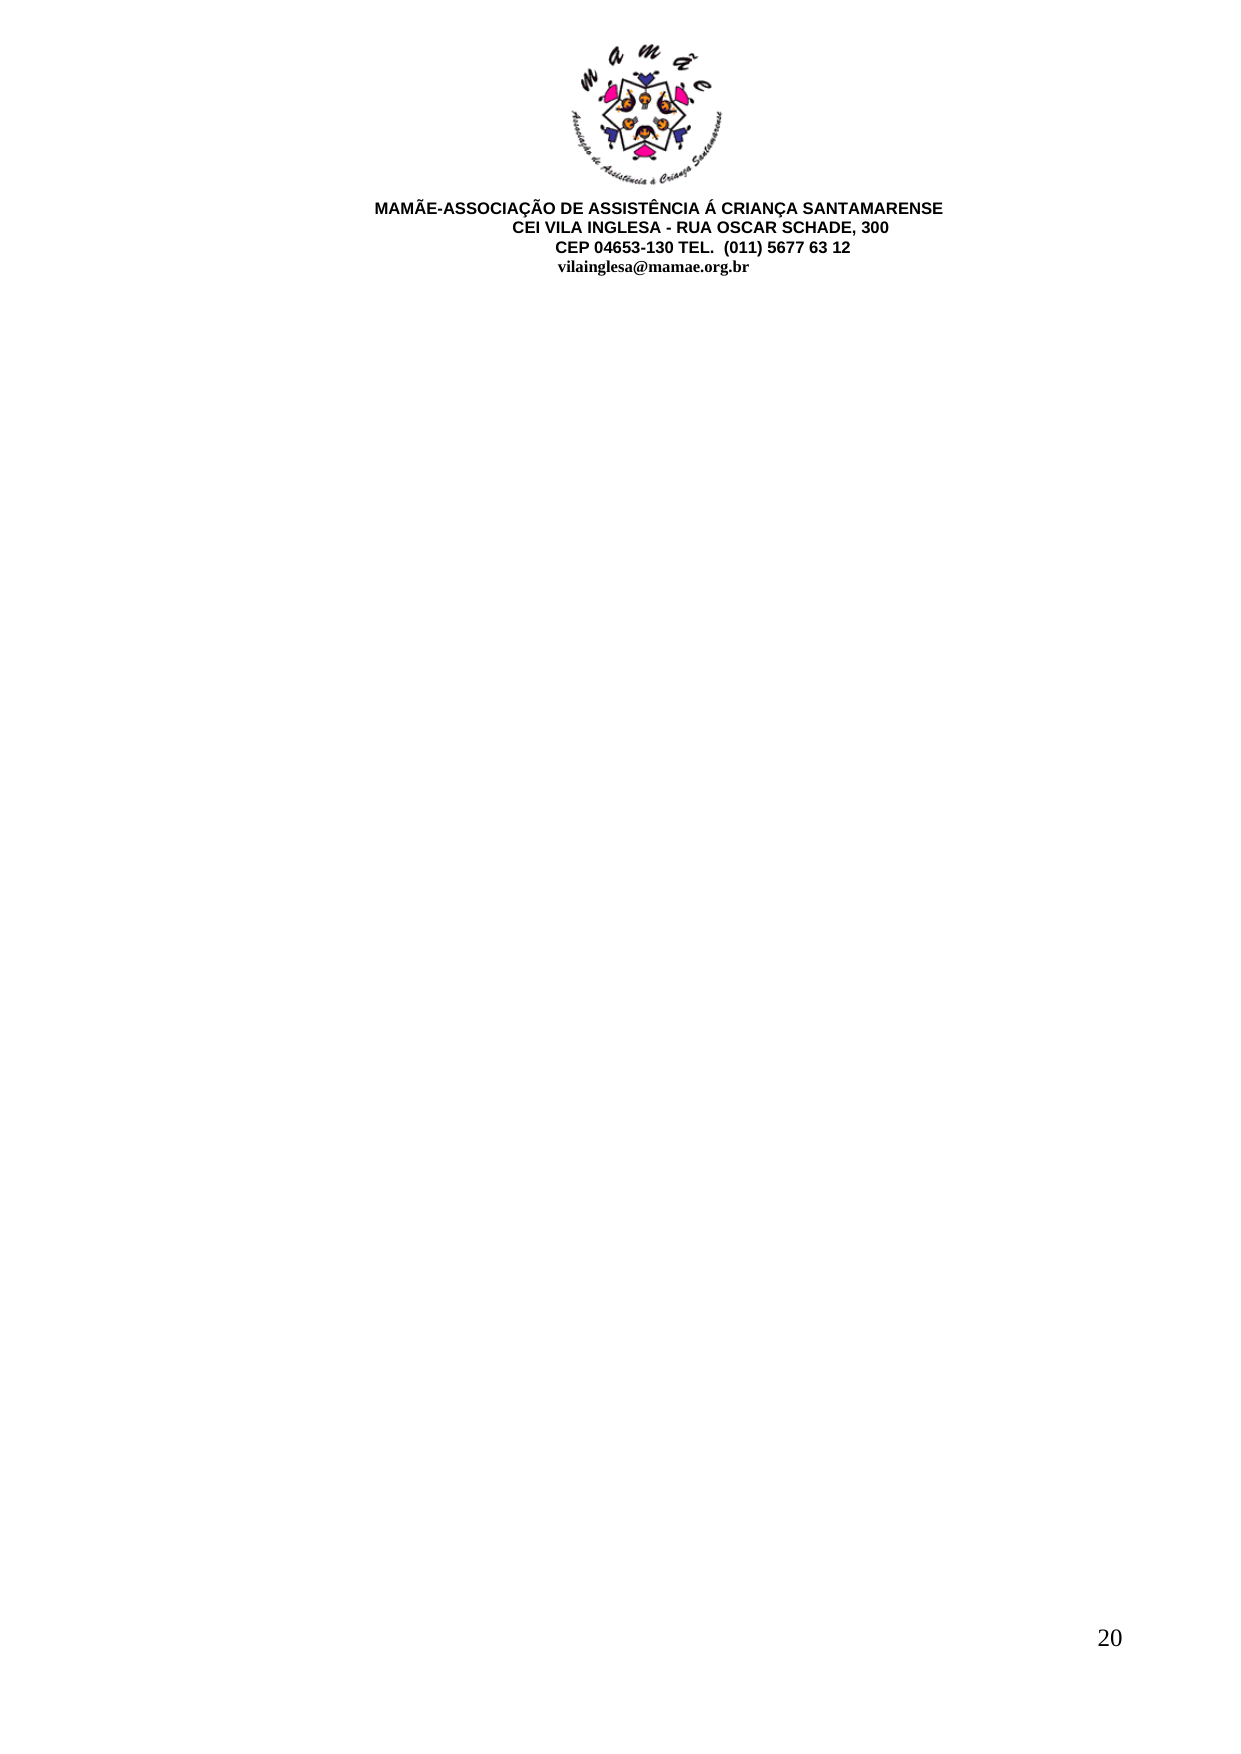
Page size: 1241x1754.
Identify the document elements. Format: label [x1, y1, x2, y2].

picture [566, 28, 733, 199]
